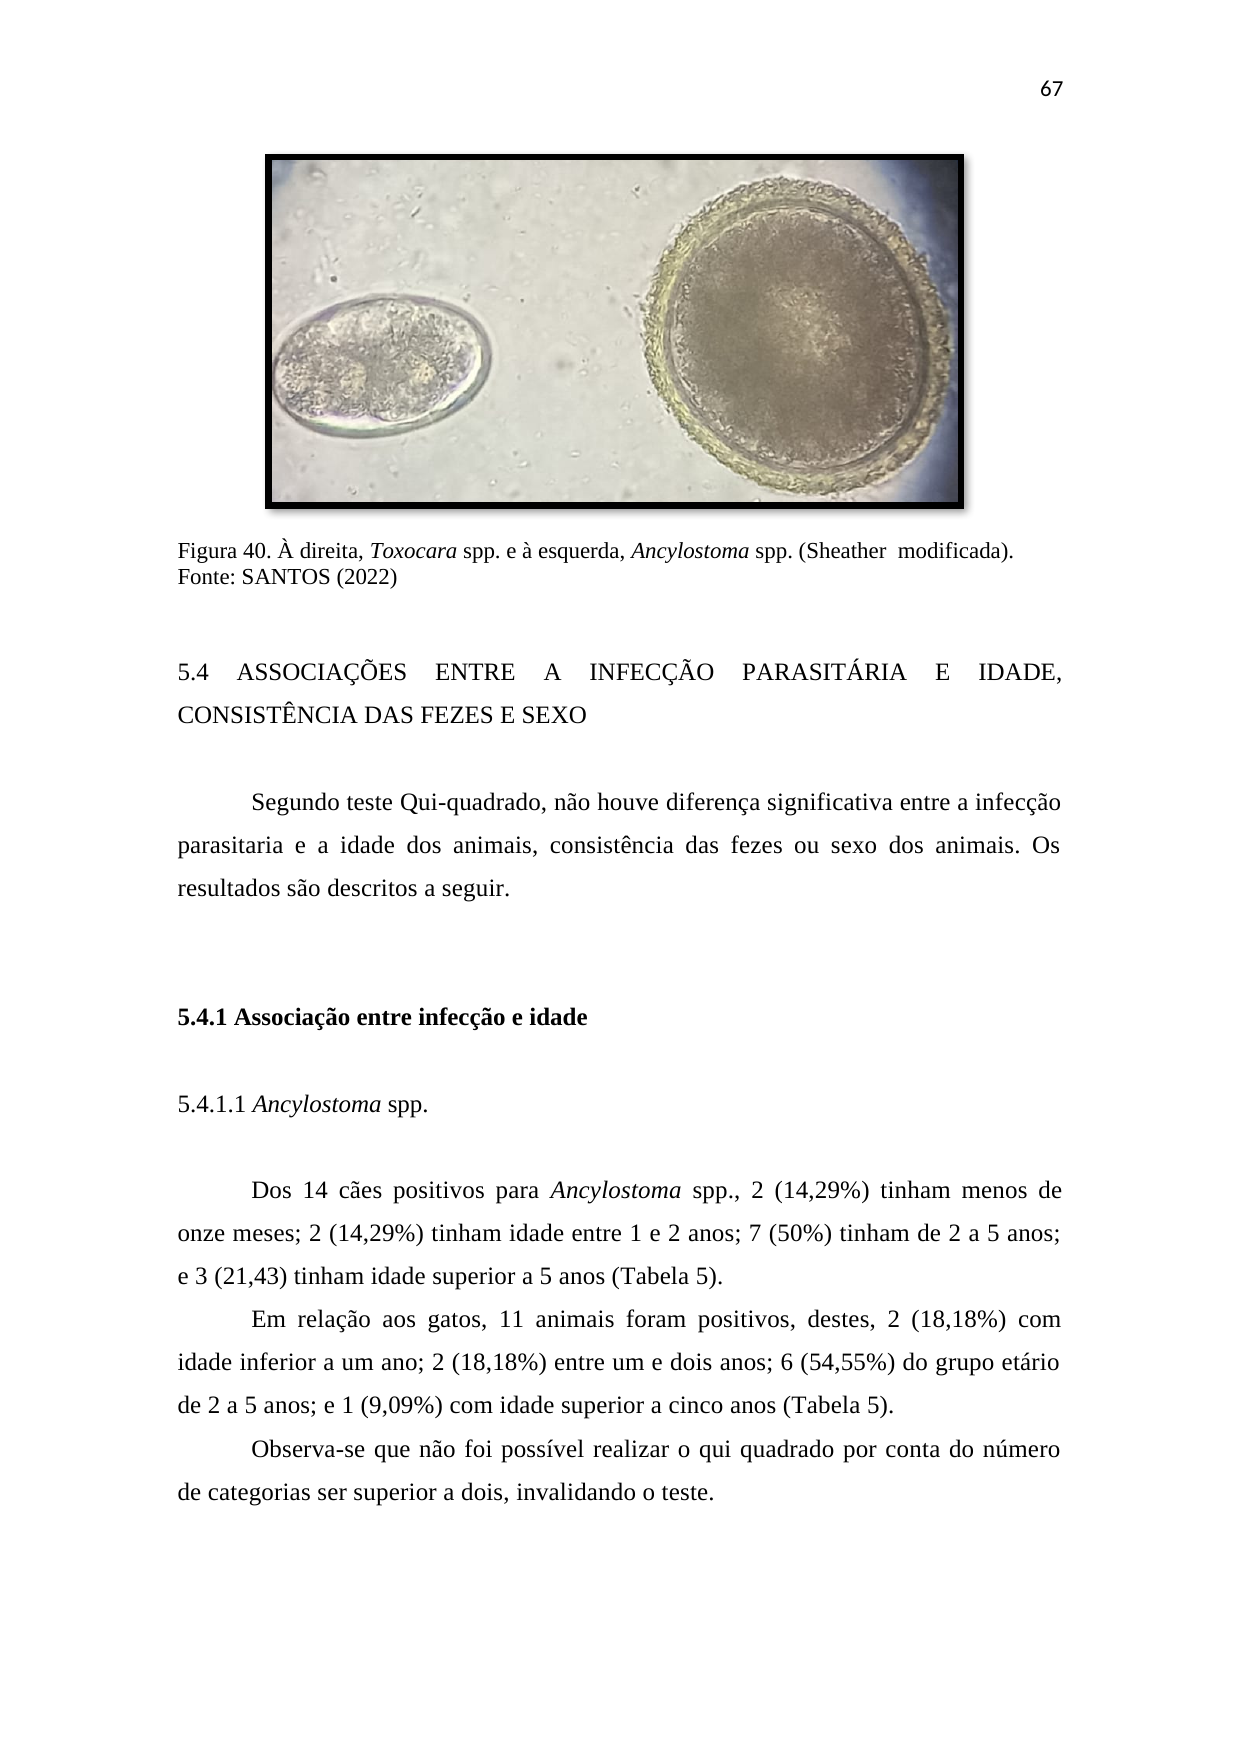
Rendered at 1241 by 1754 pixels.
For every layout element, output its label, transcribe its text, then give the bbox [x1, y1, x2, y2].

text Dos 14 cães positivos para Ancylostoma spp., 2 (14,29%) tinham menos de onze meses; 2 (14,29%) tinham idade entre 1 e 2 anos; 7 (50%) tinham de 2 a 5 anos; e 3 (21,43) tinham idade superior a 5 anos (Tabela 5). [177, 1175, 1063, 1290]
text Segundo teste Qui-quadrado, não houve diferença significativa entre a infecção parasitaria e a idade dos animais, consistência das fezes ou sexo dos animais. Os resultados são descritos a seguir. [177, 787, 1063, 902]
text Observa-se que não foi possível realizar o qui quadrado por conta do número de categorias ser superior a dois, invalidando o teste. [177, 1434, 1063, 1506]
picture [272, 160, 958, 502]
text 5.4 ASSOCIAÇÕES ENTRE A INFECÇÃO PARASITÁRIA E IDADE, CONSISTÊNCIA DAS FEZES E SEXO [177, 657, 1063, 729]
text 5.4.1.1 Ancylostoma spp. [177, 1089, 1063, 1117]
text Em relação aos gatos, 11 animais foram positivos, destes, 2 (18,18%) com idade inferior a um ano; 2 (18,18%) entre um e dois anos; 6 (54,55%) do grupo etário de 2 a 5 anos; e 1 (9,09%) com idade superior a cinco anos (Tabela 5). [177, 1304, 1063, 1419]
text Figura 40. À direita, Toxocara spp. e à esquerda, Ancylostoma spp. (Sheather modificada). Fonte: SANTOS (2022) [177, 537, 1063, 590]
text 5.4.1 Associação entre infecção e idade [177, 1002, 1063, 1031]
